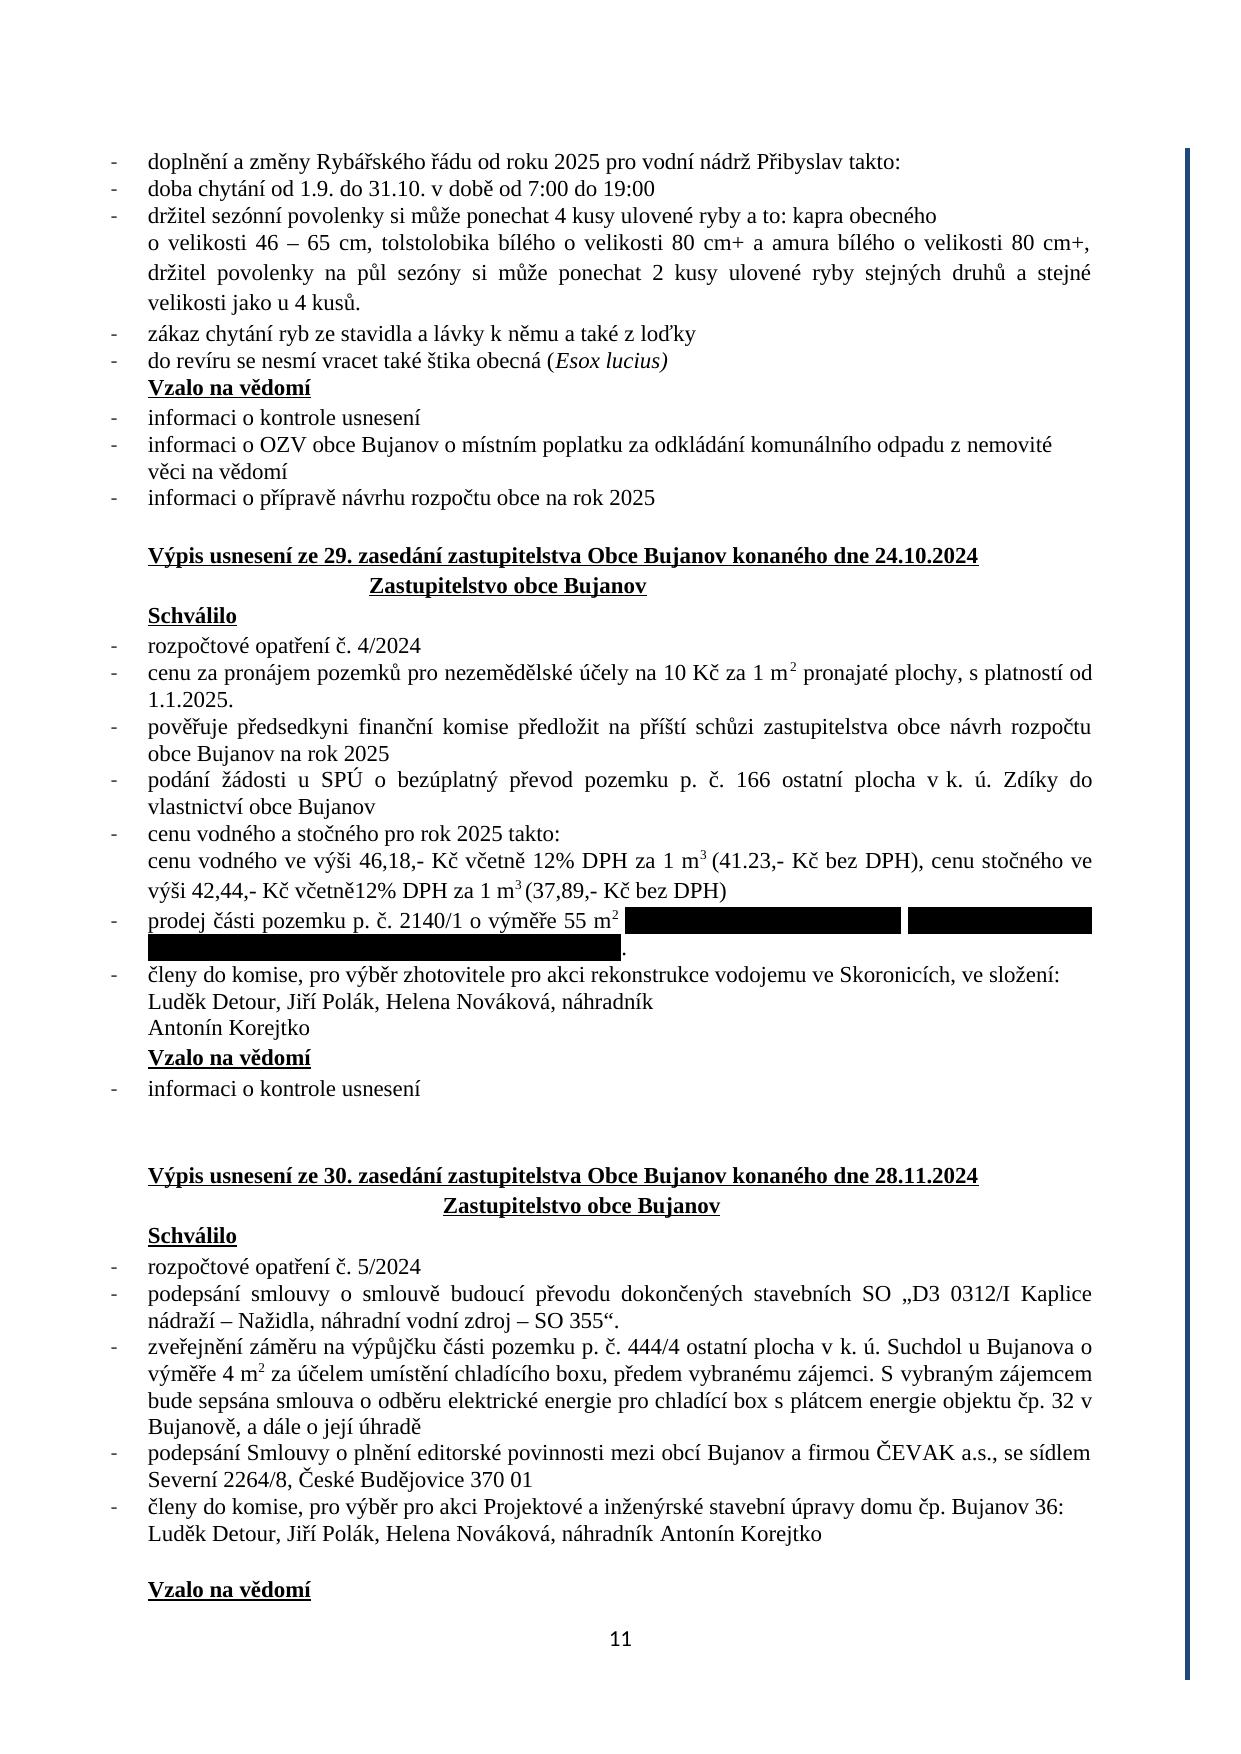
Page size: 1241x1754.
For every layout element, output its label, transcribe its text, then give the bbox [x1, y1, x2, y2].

list držitel sezónní povolenky si může ponechat 4 kusy ulovené ryby a to: kapra obecného [110, 202, 1092, 229]
text Výpis usnesení ze 30. zasedání zastupitelstva Obce Bujanov konaného dne 28.11.2024 [148, 1162, 1092, 1188]
list pověřuje předsedkyni finanční komise předložit na příští schůzi zastupitelstva obce návrh rozpočtu obce Bujanov na rok 2025 [110, 713, 1092, 766]
text Zastupitelstvo obce Bujanov [295, 572, 1092, 598]
list rozpočtové opatření č. 5/2024 [110, 1253, 1092, 1280]
list informaci o přípravě návrhu rozpočtu obce na rok 2025 [110, 484, 1092, 512]
list rozpočtové opatření č. 4/2024 [110, 632, 1092, 659]
text Vzalo na vědomí [148, 1576, 1092, 1603]
list o velikosti 46 – 65 cm, tolstolobika bílého o velikosti 80 cm+ a amura bílého o velikosti 80 cm+, držitel povolenky na půl sezóny si může ponechat 2 kusy ulovené ryby stejných druhů a stejné velikosti jako u 4 kusů. [148, 229, 1092, 316]
list podepsání Smlouvy o plnění editorské povinnosti mezi obcí Bujanov a firmou ČEVAK a.s., se sídlem Severní 2264/8, České Budějovice 370 01 [110, 1439, 1092, 1493]
list zveřejnění záměru na výpůjčku části pozemku p. č. 444/4 ostatní plocha v k. ú. Suchdol u Bujanova o výměře 4 m2 za účelem umístění chladícího boxu, předem vybranému zájemci. S vybraným zájemcem bude sepsána smlouva o odběru elektrické energie pro chladící box s plátcem energie objektu čp. 32 v Bujanově, a dále o její úhradě [110, 1333, 1092, 1439]
list doplnění a změny Rybářského řádu od roku 2025 pro vodní nádrž Přibyslav takto: [110, 148, 1092, 175]
list informaci o OZV obce Bujanov o místním poplatku za odkládání komunálního odpadu z nemovité věci na vědomí [110, 431, 1092, 484]
list cenu vodného a stočného pro rok 2025 takto: [110, 820, 1092, 847]
text Zastupitelstvo obce Bujanov [369, 1192, 1092, 1219]
list cenu za pronájem pozemků pro nezemědělské účely na 10 Kč za 1 m2 pronajaté plochy, s platností od 1.1.2025. [110, 659, 1092, 713]
text Antonín Korejtko [148, 1014, 1092, 1041]
list členy do komise, pro výběr pro akci Projektové a inženýrské stavební úpravy domu čp. Bujanov 36: Luděk Detour, Jiří Polák, Helena Nováková, náhradník Antonín Korejtko [110, 1493, 1092, 1546]
list prodej části pozemku p. č. 2140/1 o výměře 55 m2 panu Petrovi Tichému, bytem Bujanov 16, 382 41 Kaplice, za celkovou cenu včetně DPH 19 250,- Kč. [110, 907, 1092, 961]
list členy do komise, pro výběr zhotovitele pro akci rekonstrukce vodojemu ve Skoronicích, ve složení: Luděk Detour, Jiří Polák, Helena Nováková, náhradník [110, 961, 1092, 1014]
list do revíru se nesmí vracet také štika obecná (Esox lucius) [110, 347, 1092, 374]
text Vzalo na vědomí [148, 1044, 1092, 1071]
list informaci o kontrole usnesení [110, 1074, 1092, 1102]
text Výpis usnesení ze 29. zasedání zastupitelstva Obce Bujanov konaného dne 24.10.2024 [148, 542, 1092, 568]
list podepsání smlouvy o smlouvě budoucí převodu dokončených stavebních SO „D3 0312/I Kaplice nádraží – Nažidla, náhradní vodní zdroj – SO 355“. [110, 1280, 1092, 1333]
list informaci o kontrole usnesení [110, 404, 1092, 431]
text cenu vodného ve výši 46,18,- Kč včetně 12% DPH za 1 m3 (41.23,- Kč bez DPH), cenu stočného ve výši 42,44,- Kč včetně12% DPH za 1 m3 (37,89,- Kč bez DPH) [148, 847, 1092, 903]
list podání žádosti u SPÚ o bezúplatný převod pozemku p. č. 166 ostatní plocha v k. ú. Zdíky do vlastnictví obce Bujanov [110, 766, 1092, 820]
text Schválilo [148, 602, 1092, 628]
text Vzalo na vědomí [148, 374, 1092, 400]
text Schválilo [148, 1222, 1092, 1249]
list zákaz chytání ryb ze stavidla a lávky k němu a také z loďky [110, 319, 1092, 347]
list doba chytání od 1.9. do 31.10. v době od 7:00 do 19:00 [110, 175, 1092, 202]
